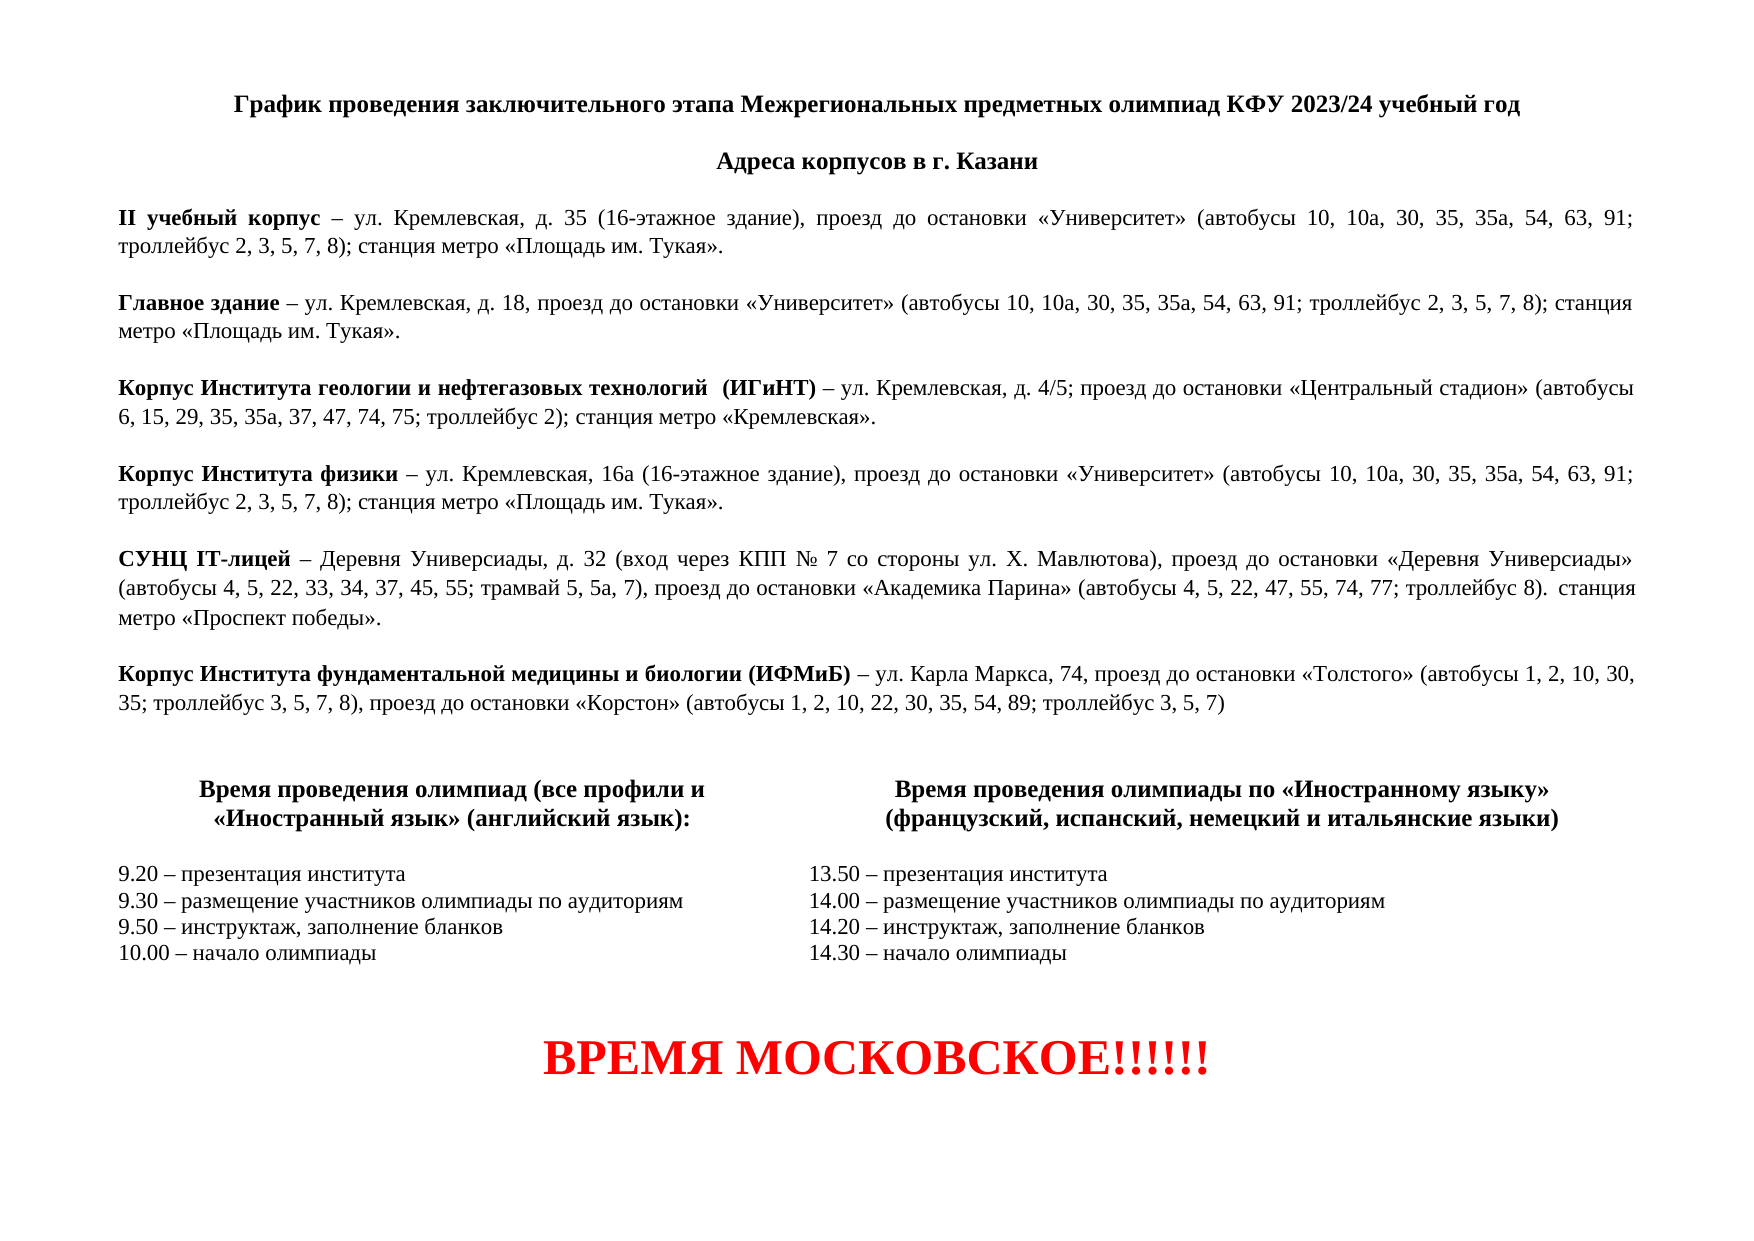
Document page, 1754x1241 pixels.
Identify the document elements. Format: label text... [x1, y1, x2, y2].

table_header Время проведения олимпиады по «Иностранному языку» (французский, испанский, немецкий и итальянские языки) [797, 774, 1647, 860]
table_cell 9.50 – инструктаж, заполнение бланков [107, 913, 797, 939]
text Адреса корпусов в г. Казани [118, 146, 1636, 175]
table_cell 14.00 – размещение участников олимпиады по аудиториям [797, 887, 1647, 913]
table_cell 10.00 – начало олимпиады [107, 940, 797, 966]
text Корпус Института геологии и нефтегазовых технологий (ИГиНТ) – ул. Кремлевская, д. 4/5; проезд до остановки «Центральный стадион» (автобусы 6, 15, 29, 35, 35а, 37, 47, 74, 75; троллейбус 2); станция метро «Кремлевская». [118, 374, 1636, 429]
table_header Время проведения олимпиад (все профили и «Иностранный язык» (английский язык): [107, 774, 797, 860]
text Главное здание – ул. Кремлевская, д. 18, проезд до остановки «Университет» (автобусы 10, 10а, 30, 35, 35а, 54, 63, 91; троллейбус 2, 3, 5, 7, 8); станция метро «Площадь им. Тукая». [118, 289, 1636, 344]
text II учебный корпус – ул. Кремлевская, д. 35 (16-этажное здание), проезд до остановки «Университет» (автобусы 10, 10а, 30, 35, 35а, 54, 63, 91; троллейбус 2, 3, 5, 7, 8); станция метро «Площадь им. Тукая». [118, 204, 1636, 258]
text Корпус Института фундаментальной медицины и биологии (ИФМиБ) – ул. Карла Маркса, 74, проезд до остановки «Толстого» (автобусы 1, 2, 10, 30, 35; троллейбус 3, 5, 7, 8), проезд до остановки «Корстон» (автобусы 1, 2, 10, 22, 30, 35, 54, 89; троллейбус 3, 5, 7) [118, 660, 1636, 715]
text Корпус Института физики – ул. Кремлевская, 16а (16-этажное здание), проезд до остановки «Университет» (автобусы 10, 10а, 30, 35, 35а, 54, 63, 91; троллейбус 2, 3, 5, 7, 8); станция метро «Площадь им. Тукая». [118, 459, 1636, 514]
table_cell 14.30 – начало олимпиады [797, 940, 1647, 966]
text СУНЦ IT-лицей – Деревня Универсиады, д. 32 (вход через КПП № 7 со стороны ул. Х. Мавлютова), проезд до остановки «Деревня Универсиады» (автобусы 4, 5, 22, 33, 34, 37, 45, 55; трамвай 5, 5а, 7), проезд до остановки «Академика Парина» (автобусы 4, 5, 22, 47, 55, 74, 77; троллейбус 8). станция метро «Проспект победы». [118, 545, 1636, 630]
table_cell 13.50 – презентация института [797, 860, 1647, 887]
table_cell 9.30 – размещение участников олимпиады по аудиториям [107, 887, 797, 913]
text График проведения заключительного этапа Межрегиональных предметных олимпиад КФУ 2023/24 учебный год [118, 89, 1636, 117]
table_cell 14.20 – инструктаж, заполнение бланков [797, 913, 1647, 939]
table_cell 9.20 – презентация института [107, 860, 797, 887]
text ВРЕМЯ МОСКОВСКОЕ!!!!!! [118, 1028, 1636, 1085]
